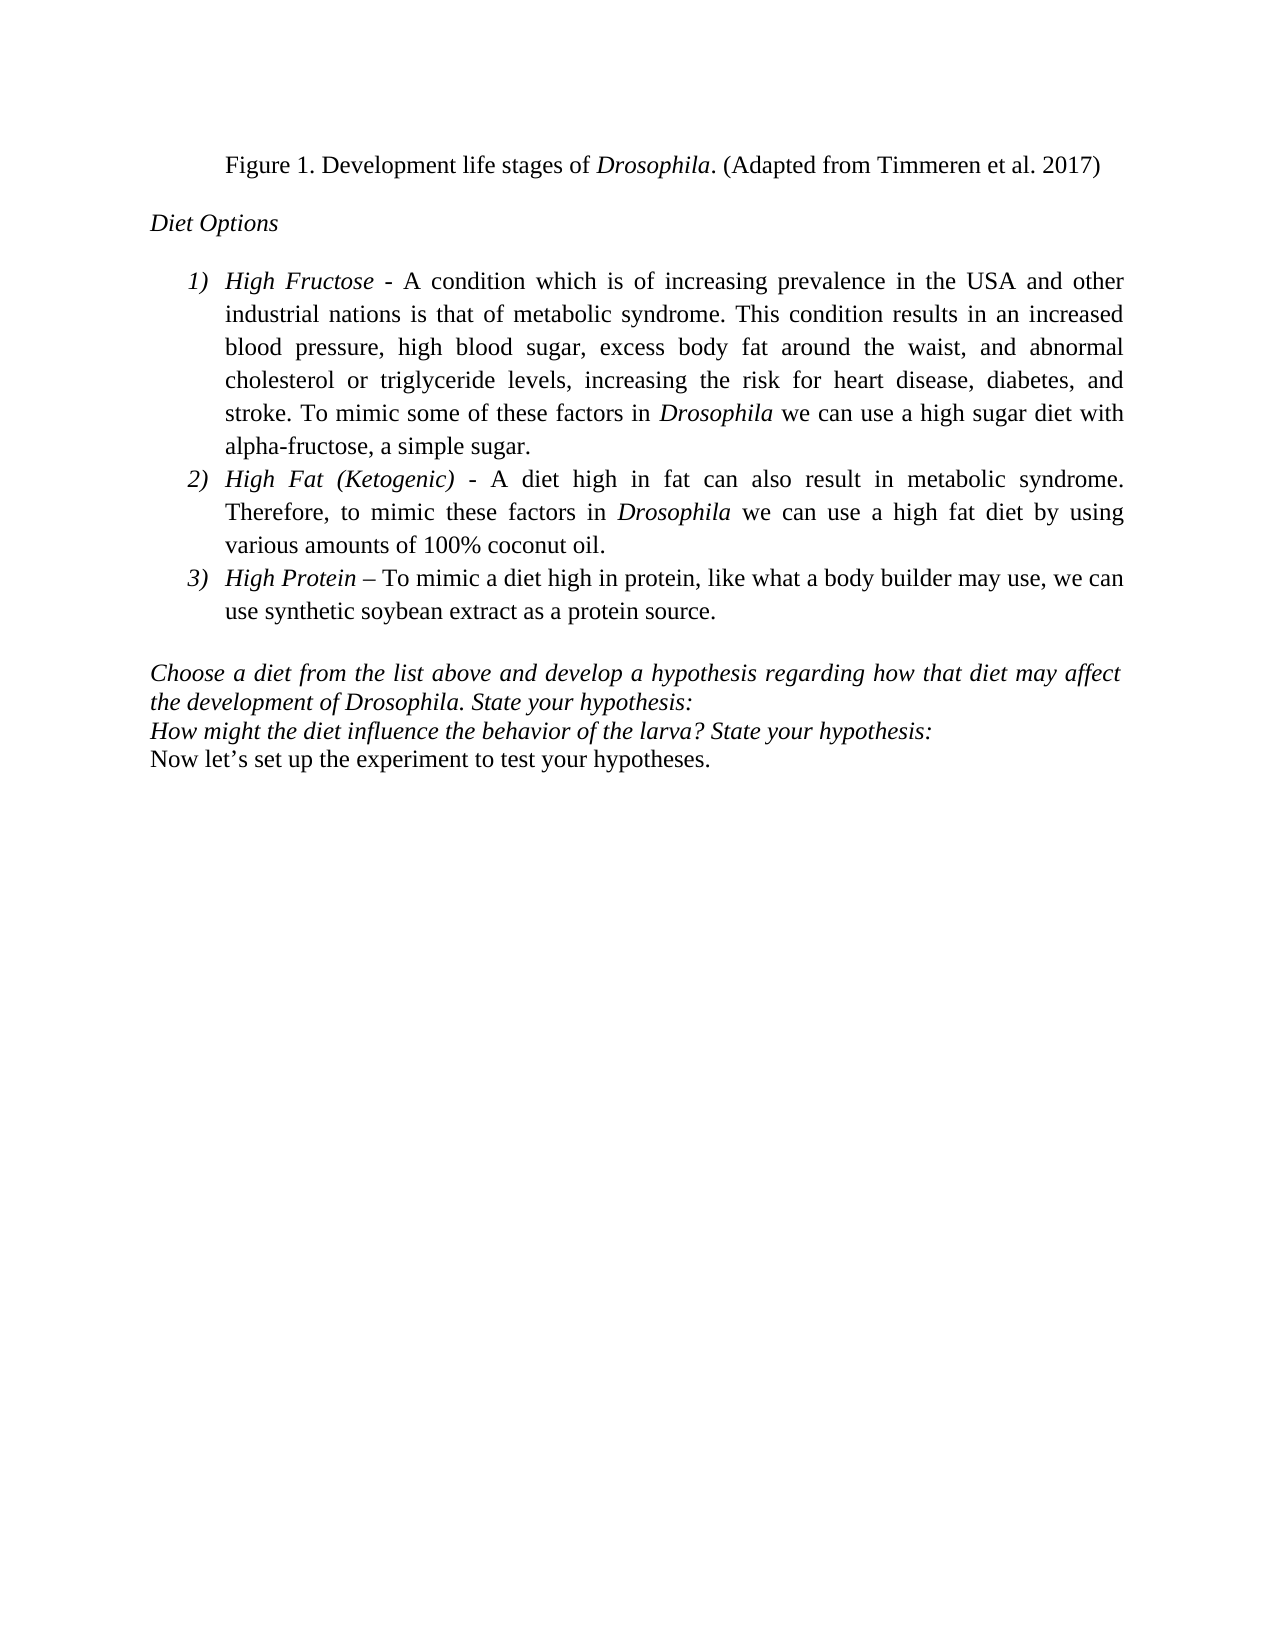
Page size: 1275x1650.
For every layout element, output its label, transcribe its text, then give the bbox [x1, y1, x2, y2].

text How might the diet influence the behavior of the larva? State your hypothesis: [150, 716, 1125, 744]
list High Fructose - A condition which is of increasing prevalence in the USA and other industrial nations is that of metabolic syndrome. This condition results in an increased blood pressure, high blood sugar, excess body fat around the waist, and abnormal cholesterol or triglyceride levels, increasing the risk for heart disease, diabetes, and stroke. To mimic some of these factors in Drosophila we can use a high sugar diet with alpha-fructose, a simple sugar. [187, 266, 1125, 460]
list High Fat (Ketogenic) - A diet high in fat can also result in metabolic syndrome. Therefore, to mimic these factors in Drosophila we can use a high fat diet by using various amounts of 100% coconut oil. [187, 464, 1125, 559]
text Now let’s set up the experiment to test your hypotheses. [150, 744, 1125, 773]
text Choose a diet from the list above and develop a hypothesis regarding how that diet may affect the development of Drosophila. State your hypothesis: [150, 658, 1125, 716]
text Figure 1. Development life stages of Drosophila. (Adapted from Timmeren et al. 2017) [150, 150, 1125, 179]
list High Protein – To mimic a diet high in protein, like what a body builder may use, we can use synthetic soybean extract as a protein source. [187, 563, 1125, 625]
text Diet Options [150, 208, 1125, 237]
